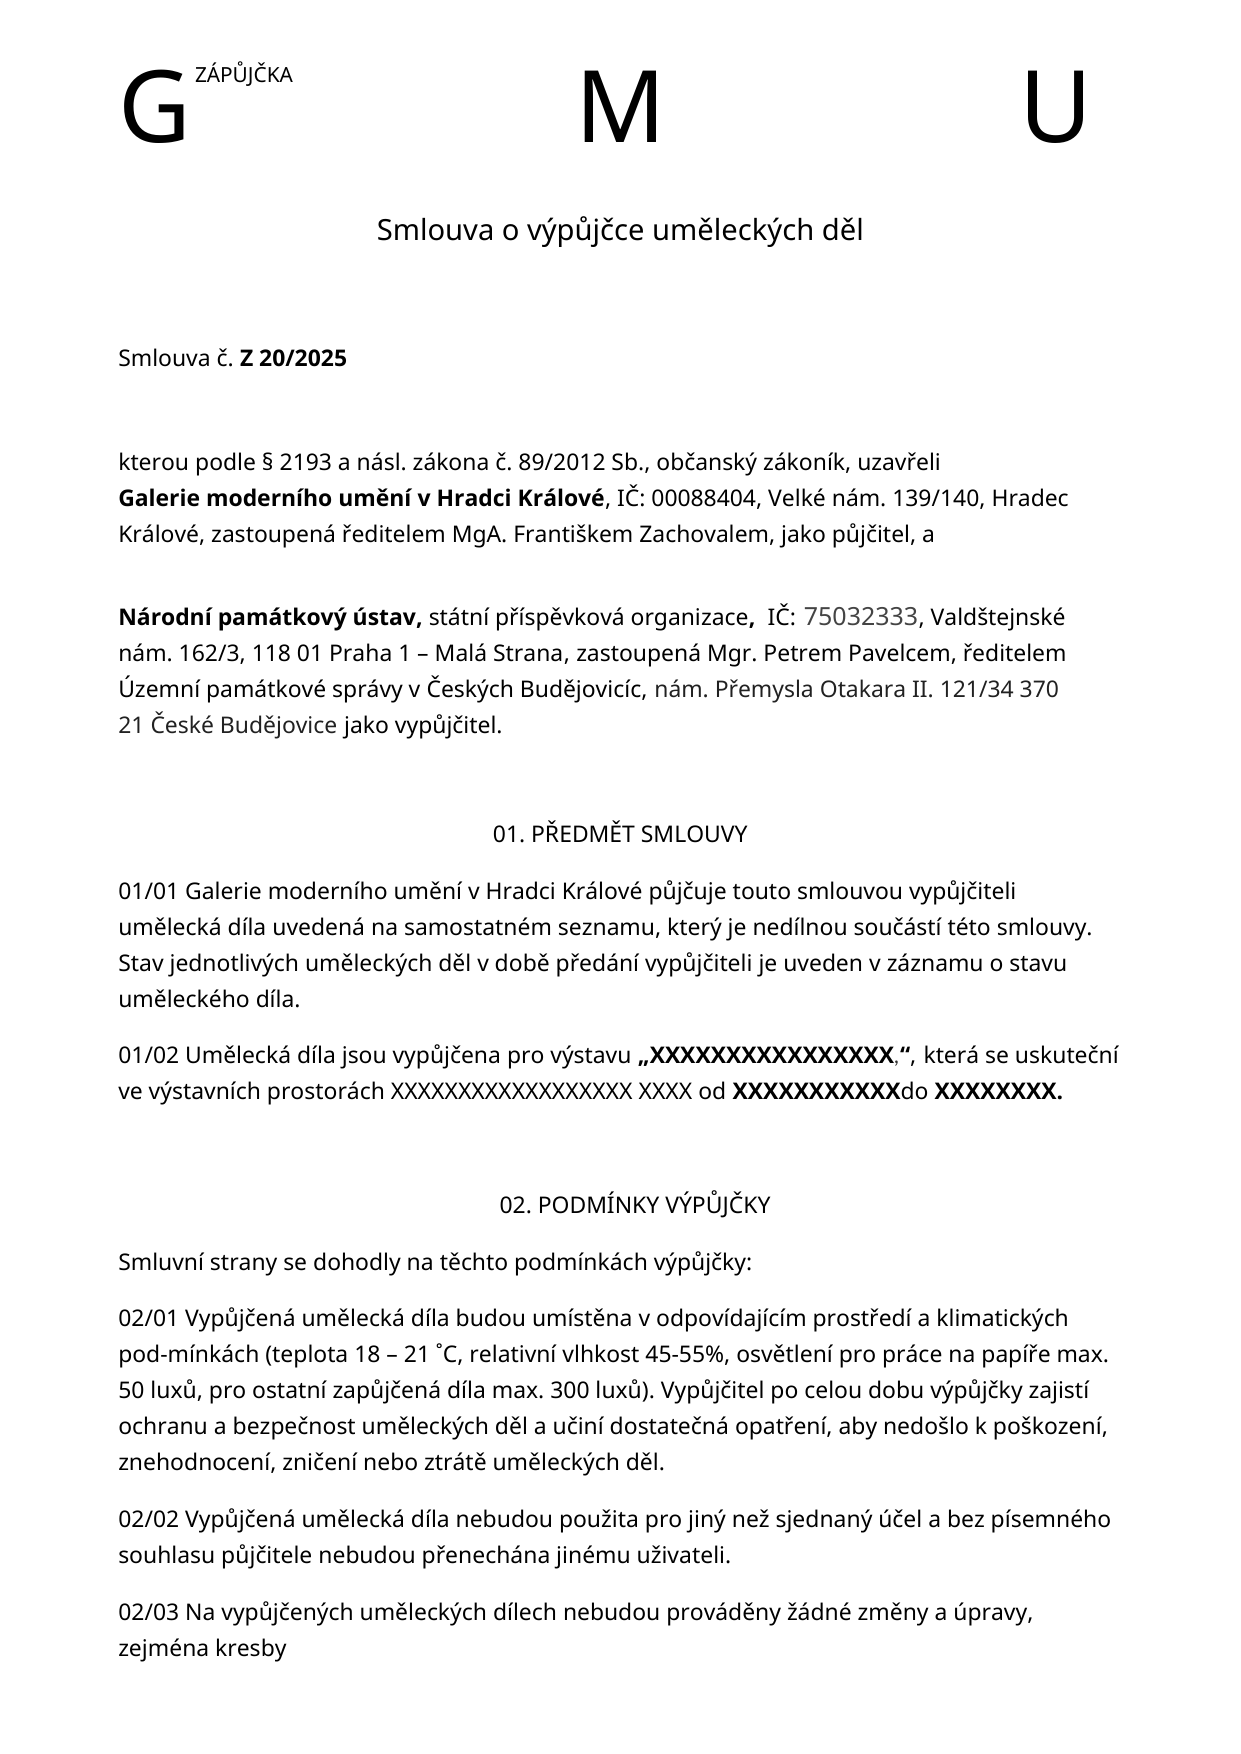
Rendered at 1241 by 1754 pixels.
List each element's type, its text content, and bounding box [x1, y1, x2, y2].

text 02. PODMÍNKY VÝPŮJČKY [148, 1189, 1122, 1220]
text 01/01 Galerie moderního umění v Hradci Králové půjčuje touto smlouvou vypůjčiteli umělecká díla uvedená na samostatném seznamu, který je nedílnou součástí této smlouvy. Stav jednotlivých uměleckých děl v době předání vypůjčiteli je uveden v záznamu o stavu uměleckého díla. [118, 875, 1122, 1014]
text Smlouva č. Z 20/2025 [118, 342, 1122, 373]
text 02/01 Vypůjčená umělecká díla budou umístěna v odpovídajícím prostředí a klimatických pod-mínkách (teplota 18 – 21 ˚C, relativní vlhkost 45-55%, osvětlení pro práce na papíře max. 50 luxů, pro ostatní zapůjčená díla max. 300 luxů). Vypůjčitel po celou dobu výpůjčky zajistí ochranu a bezpečnost uměleckých děl a učiní dostatečná opatření, aby nedošlo k poškození, znehodnocení, zničení nebo ztrátě uměleckých děl. [118, 1302, 1122, 1477]
text Smluvní strany se dohodly na těchto podmínkách výpůjčky: [118, 1246, 1122, 1277]
text 02/02 Vypůjčená umělecká díla nebudou použita pro jiný než sjednaný účel a bez písemného souhlasu půjčitele nebudou přenechána jinému uživateli. [118, 1503, 1122, 1570]
text Smlouva o výpůjčce uměleckých děl [118, 209, 1122, 248]
text Národní památkový ústav, státní příspěvková organizace, IČ: 75032333, Valdštejnské nám. 162/3, 118 01 Praha 1 – Malá Strana, zastoupená Mgr. Petrem Pavelcem, ředitelem Územní památkové správy v Českých Budějovicíc, nám. Přemysla Otakara II. 121/34 370 21 České Budějovice jako vypůjčitel. [118, 553, 1122, 740]
text kterou podle § 2193 a násl. zákona č. 89/2012 Sb., občanský zákoník, uzavřeli Galerie moderního umění v Hradci Králové, IČ: 00088404, Velké nám. 139/140, Hradec Králové, zastoupená ředitelem MgA. Františkem Zachovalem, jako půjčitel, a [118, 410, 1122, 549]
text 01/02 Umělecká díla jsou vypůjčena pro výstavu „XXXXXXXXXXXXXXXX,“, která se uskuteční ve výstavních prostorách XXXXXXXXXXXXXXXXXX XXXX od XXXXXXXXXXXdo XXXXXXXX. [118, 1039, 1122, 1106]
text 01. PŘEDMĚT SMLOUVY [118, 818, 1122, 849]
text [118, 1596, 1122, 1663]
